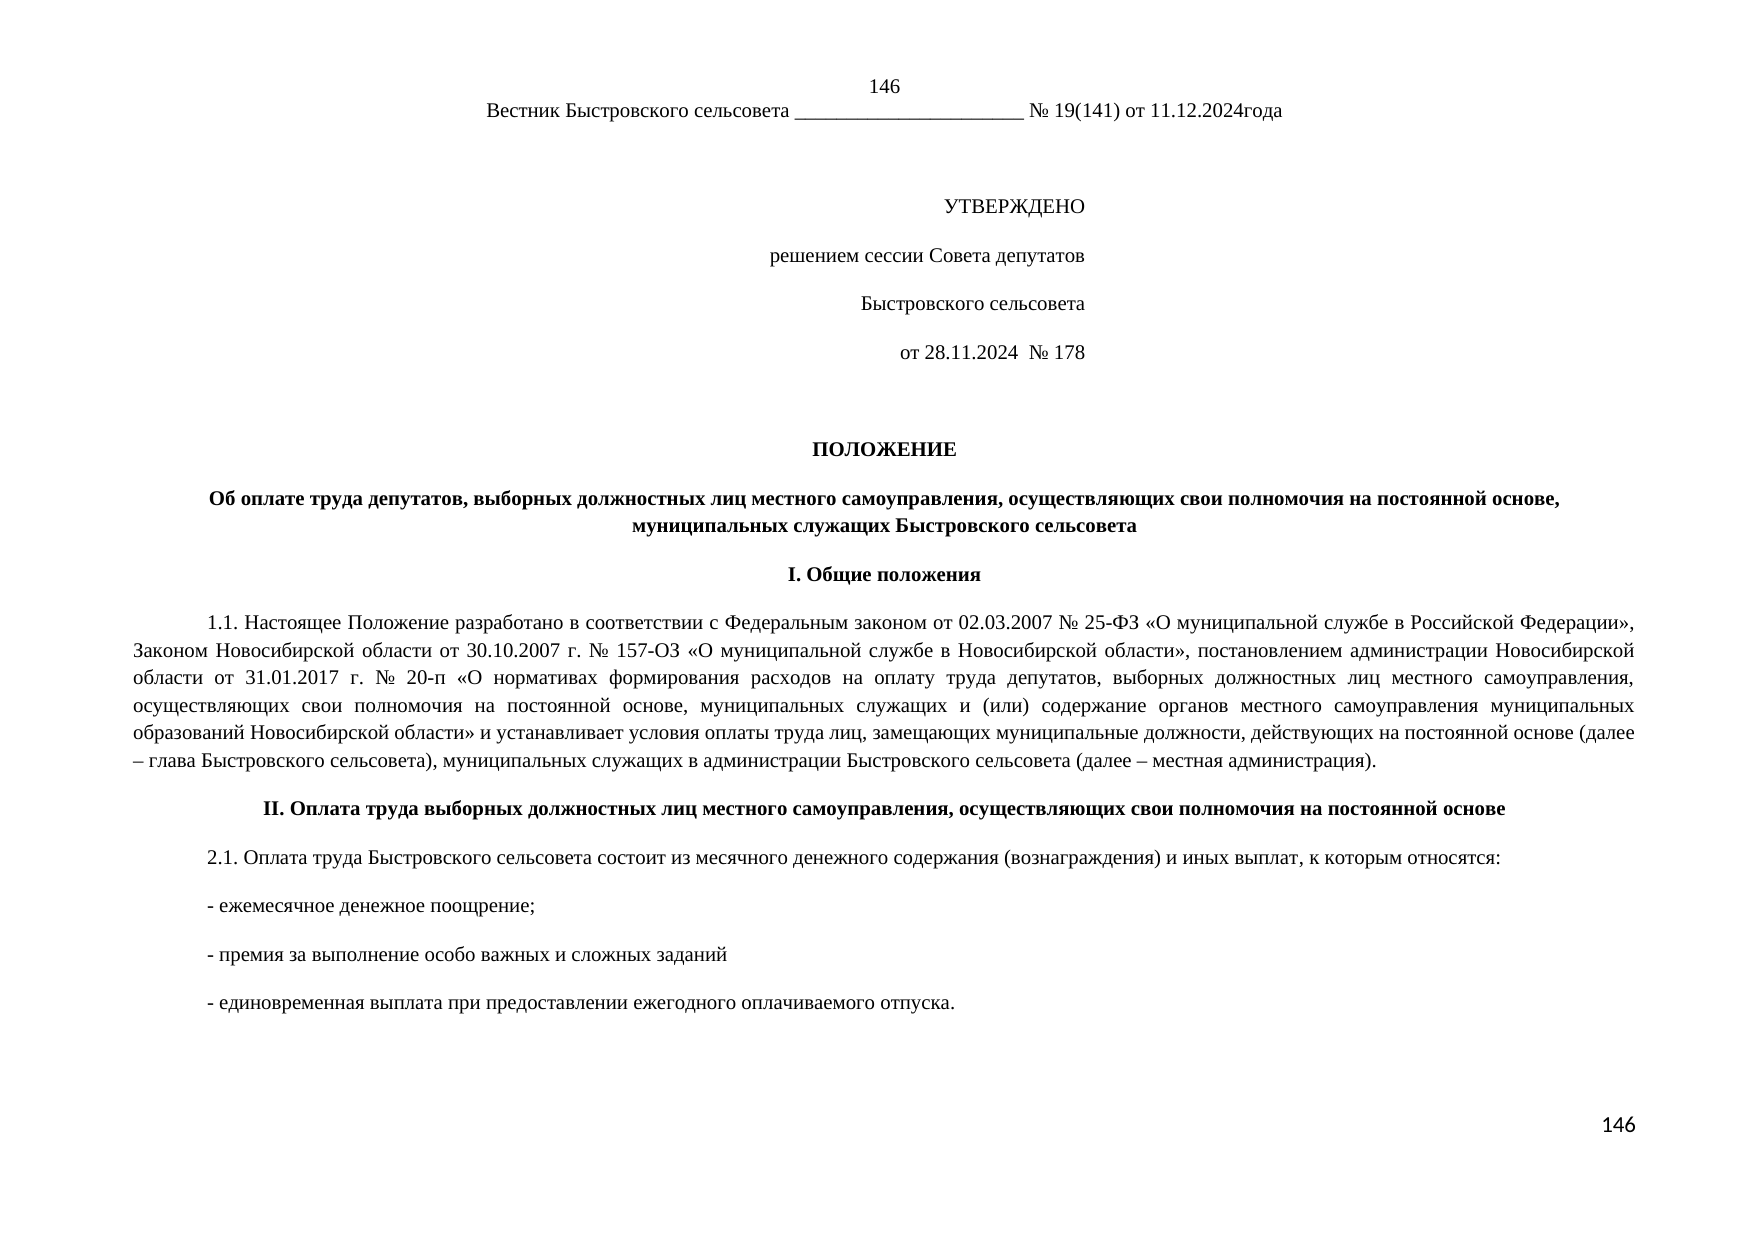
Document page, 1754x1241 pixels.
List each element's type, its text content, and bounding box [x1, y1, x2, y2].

text 1.1. Настоящее Положение разработано в соответствии с Федеральным законом от 02.03.2007 № 25-ФЗ «О муниципальной службе в Российской Федерации», Законом Новосибирской области от 30.10.2007 г. № 157-ОЗ «О муниципальной службе в Новосибирской области», постановлением администрации Новосибирской области от 31.01.2017 г. № 20-п «О нормативах формирования расходов на оплату труда депутатов, выборных должностных лиц местного самоуправления, осуществляющих свои полномочия на постоянной основе, муниципальных служащих и (или) содержание органов местного самоуправления муниципальных образований Новосибирской области» и устанавливает условия оплаты труда лиц, замещающих муниципальные должности, действующих на постоянной основе (далее – глава Быстровского сельсовета), муниципальных служащих в администрации Быстровского сельсовета (далее – местная администрация). [133, 610, 1636, 772]
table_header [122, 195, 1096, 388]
text 2.1. Оплата труда Быстровского сельсовета состоит из месячного денежного содержания (вознаграждения) и иных выплат, к которым относятся: [133, 845, 1636, 869]
text II. Оплата труда выборных должностных лиц местного самоуправления, осуществляющих свои полномочия на постоянной основе [133, 796, 1636, 820]
text - ежемесячное денежное поощрение; [133, 893, 1636, 917]
text I. Общие положения [133, 561, 1636, 586]
text - премия за выполнение особо важных и сложных заданий [133, 942, 1636, 966]
text ПОЛОЖЕНИЕ [133, 437, 1636, 461]
text Об оплате труда депутатов, выборных должностных лиц местного самоуправления, осуществляющих свои полномочия на постоянной основе, муниципальных служащих Быстровского сельсовета [133, 485, 1636, 537]
text - единовременная выплата при предоставлении ежегодного оплачиваемого отпуска. [133, 990, 1636, 1014]
